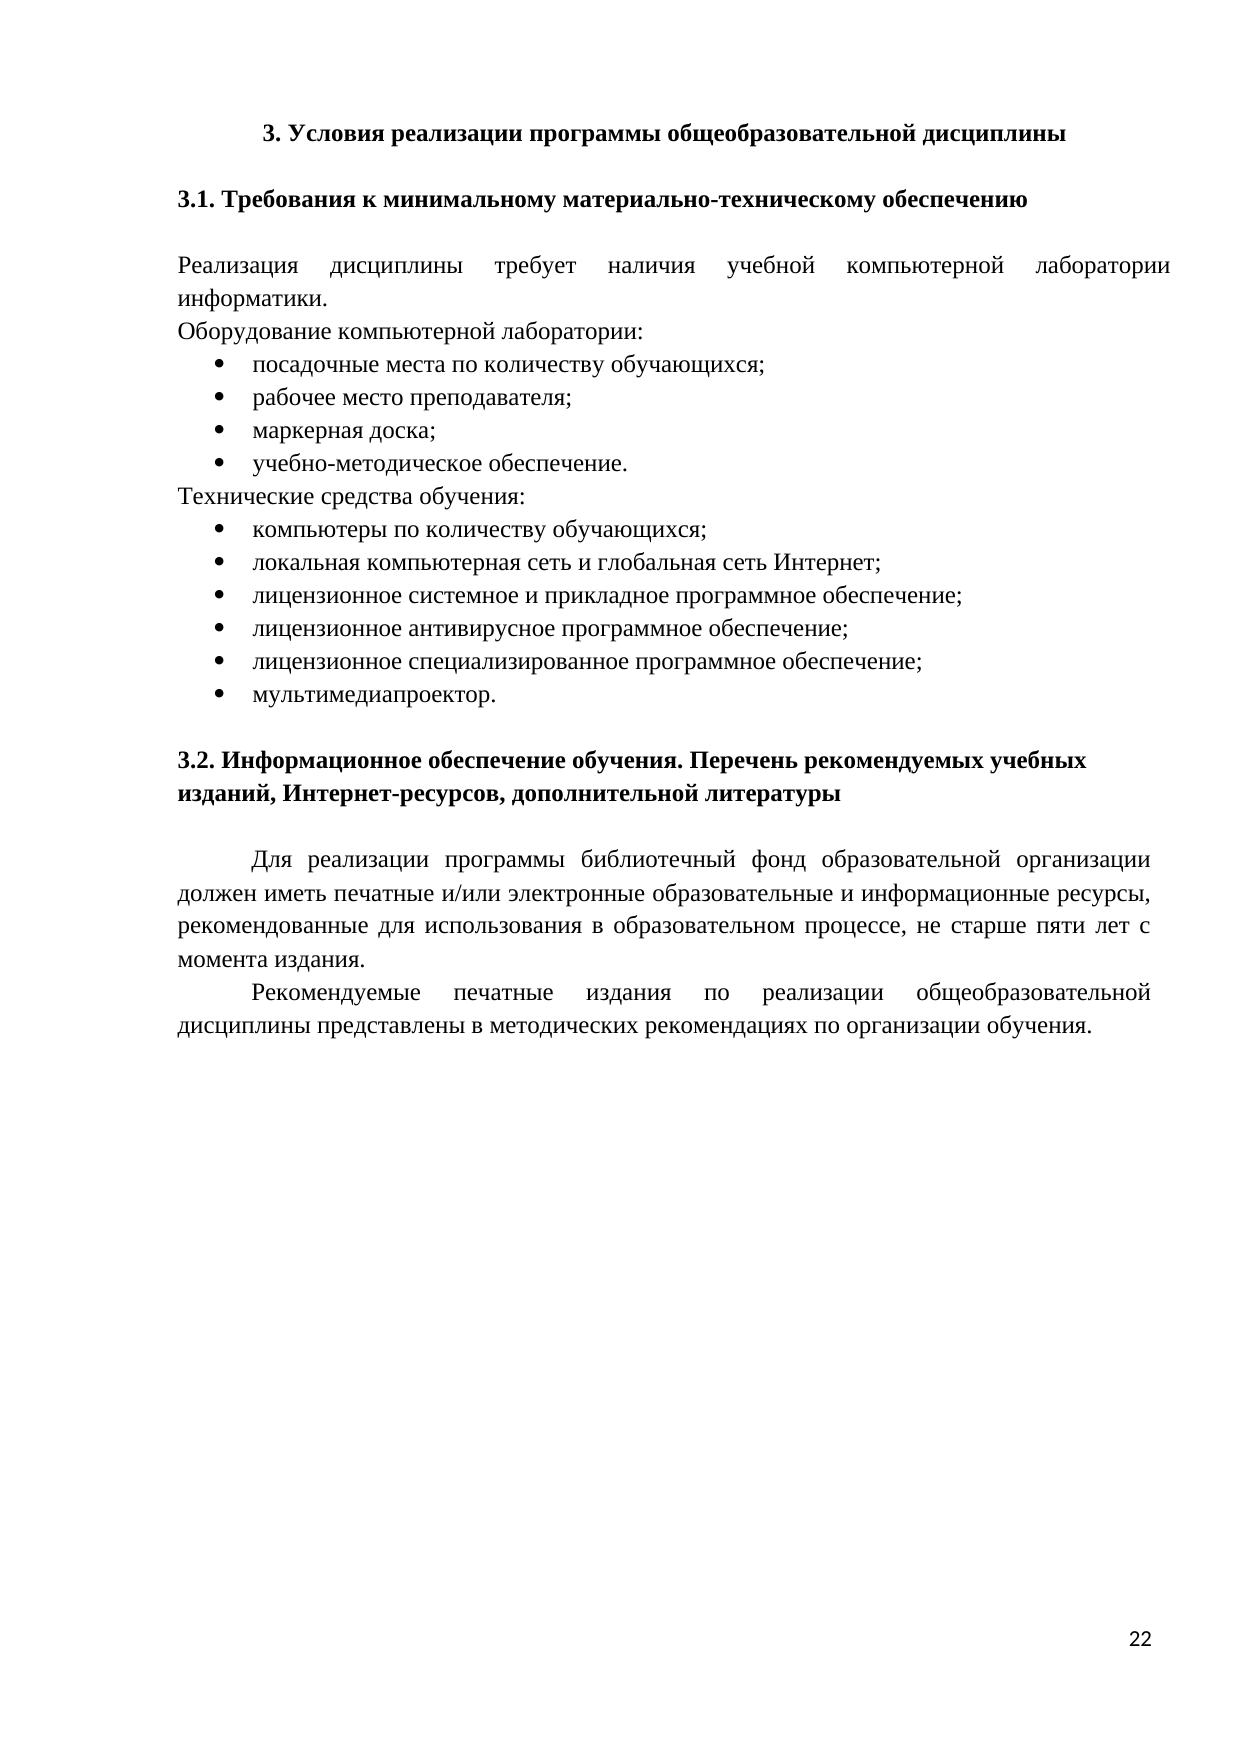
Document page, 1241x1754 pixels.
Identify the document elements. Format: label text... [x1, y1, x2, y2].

text Для реализации программы библиотечный фонд образовательной организации должен иметь печатные и/или электронные образовательные и информационные ресурсы, рекомендованные для использования в образовательном процессе, не старше пяти лет с момента издания. [177, 844, 1152, 972]
text Оборудование компьютерной лаборатории: [177, 316, 1171, 345]
text Реализация дисциплины требует наличия учебной компьютерной лаборатории информатики. [177, 250, 1171, 312]
list рабочее место преподавателя; [215, 382, 1171, 411]
list маркерная доска; [215, 415, 1171, 444]
list лицензионное антивирусное программное обеспечение; [215, 613, 1171, 642]
list мультимедиапроектор. [215, 679, 1171, 708]
list лицензионное системное и прикладное программное обеспечение; [215, 580, 1171, 609]
list локальная компьютерная сеть и глобальная сеть Интернет; [215, 547, 1171, 576]
subtitle 3. Условия реализации программы общеобразовательной дисциплины [177, 118, 1152, 147]
text 3.2. Информационное обеспечение обучения. Перечень рекомендуемых учебных изданий, Интернет-ресурсов, дополнительной литературы [177, 746, 1152, 807]
text Технические средства обучения: [177, 481, 1171, 510]
list учебно-методическое обеспечение. [215, 448, 1171, 477]
list компьютеры по количеству обучающихся; [215, 514, 1171, 543]
text 3.1. Требования к минимальному материально-техническому обеспечению [177, 184, 1152, 213]
list посадочные места по количеству обучающихся; [215, 349, 1171, 378]
list лицензионное специализированное программное обеспечение; [215, 646, 1171, 675]
text Рекомендуемые печатные издания по реализации общеобразовательной дисциплины представлены в методических рекомендациях по организации обучения. [177, 977, 1152, 1038]
